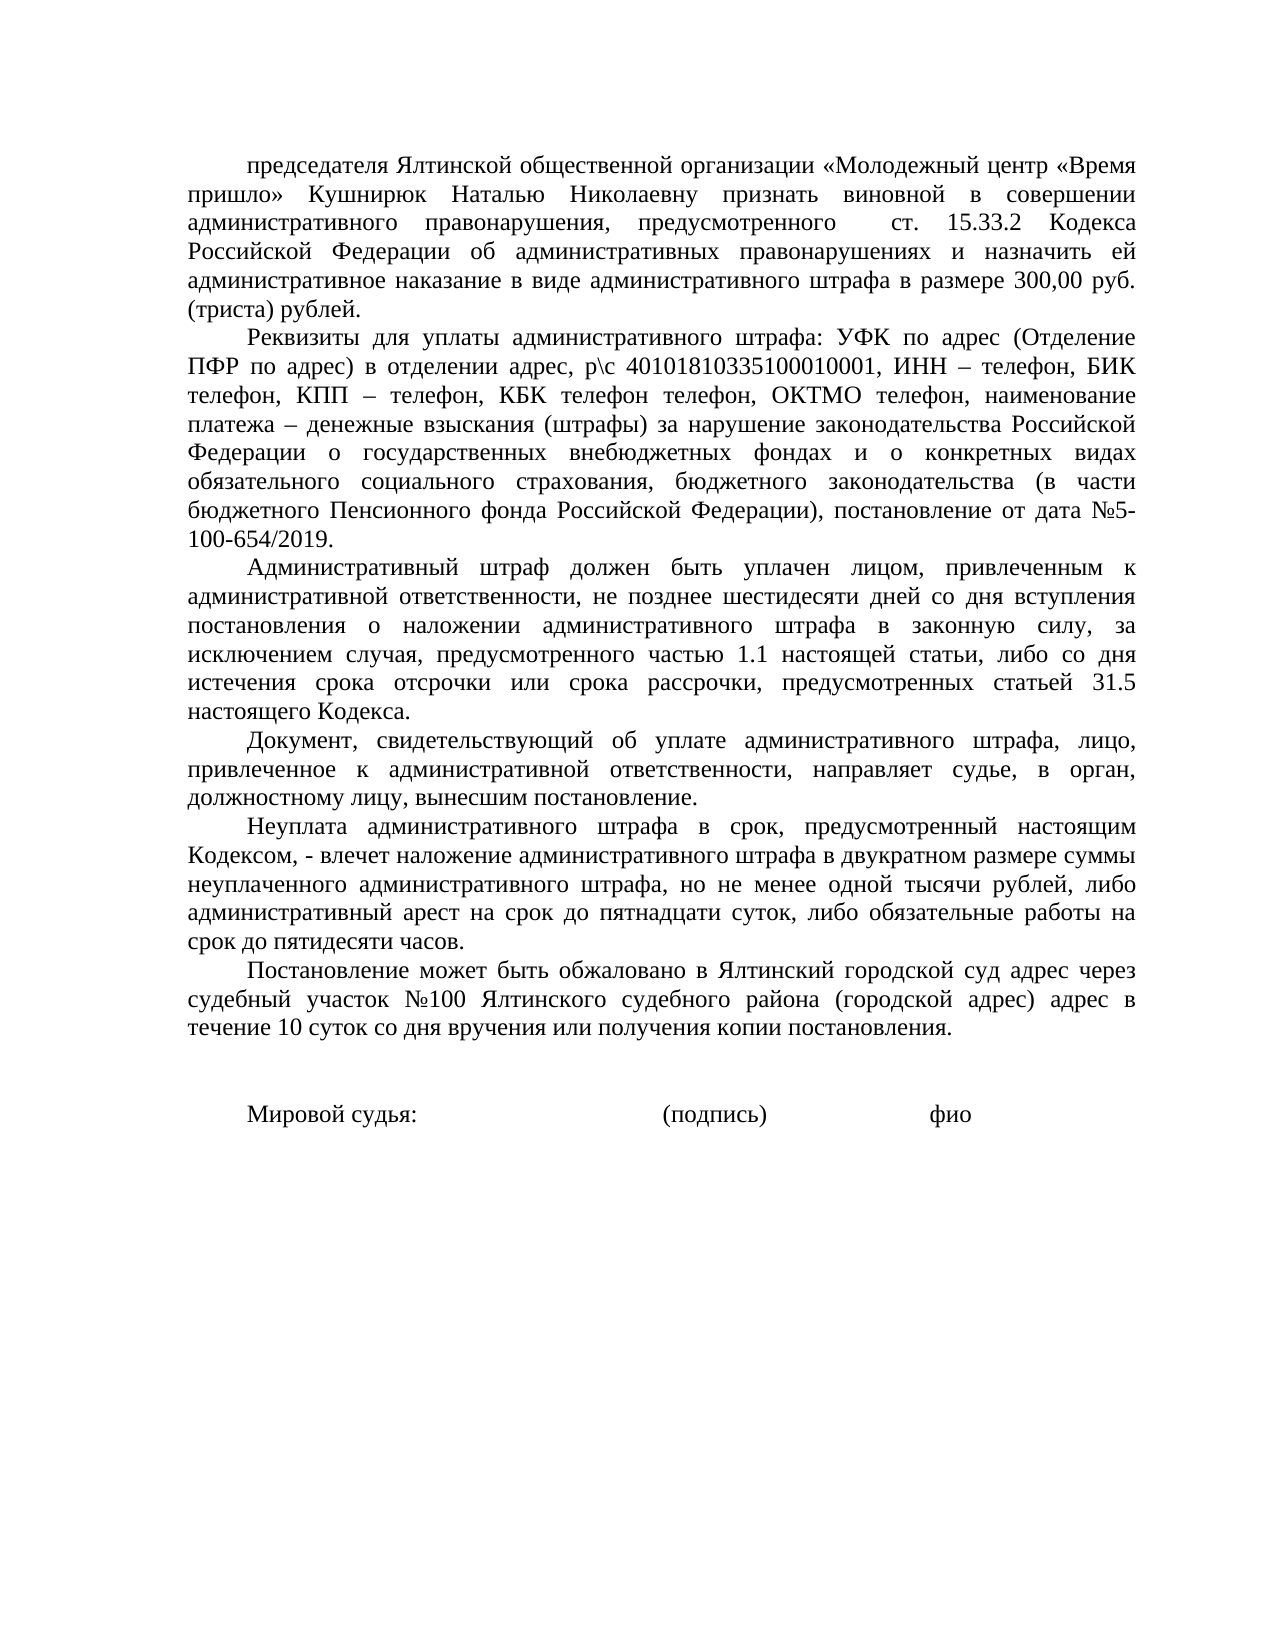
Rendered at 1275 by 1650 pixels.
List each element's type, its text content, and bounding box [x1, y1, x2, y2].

text Административный штраф должен быть уплачен лицом, привлеченным к административной ответственности, не позднее шестидесяти дней со дня вступления постановления о наложении административного штрафа в законную силу, за исключением случая, предусмотренного частью 1.1 настоящей статьи, либо со дня истечения срока отсрочки или срока рассрочки, предусмотренных статьей 31.5 настоящего Кодекса. [187, 552, 1137, 725]
text Реквизиты для уплаты административного штрафа: УФК по адрес (Отделение ПФР по адрес) в отделении адрес, р\с 40101810335100010001, ИНН – телефон, БИК телефон, КПП – телефон, КБК телефон телефон, ОКТМО телефон, наименование платежа – денежные взыскания (штрафы) за нарушение законодательства Российской Федерации о государственных внебюджетных фондах и о конкретных видах обязательного социального страхования, бюджетного законодательства (в части бюджетного Пенсионного фонда Российской Федерации), постановление от дата №5-100-654/2019. [187, 322, 1137, 552]
text Постановление может быть обжаловано в Ялтинский городской суд адрес через судебный участок №100 Ялтинского судебного района (городской адрес) адрес в течение 10 суток со дня вручения или получения копии постановления. [187, 955, 1137, 1041]
text председателя Ялтинской общественной организации «Молодежный центр «Время пришло» Кушнирюк Наталью Николаевну признать виновной в совершении административного правонарушения, предусмотренного ст. 15.33.2 Кодекса Российской Федерации об административных правонарушениях и назначить ей административное наказание в виде административного штрафа в размере 300,00 руб. (триста) рублей. [187, 150, 1137, 322]
text Неуплата административного штрафа в срок, предусмотренный настоящим Кодексом, - влечет наложение административного штрафа в двукратном размере суммы неуплаченного административного штрафа, но не менее одной тысячи рублей, либо административный арест на срок до пятнадцати суток, либо обязательные работы на срок до пятидесяти часов. [187, 811, 1137, 955]
text Мировой судья: (подпись) фио [187, 1099, 1137, 1127]
text Документ, свидетельствующий об уплате административного штрафа, лицо, привлеченное к административной ответственности, направляет судье, в орган, должностному лицу, вынесшим постановление. [187, 725, 1137, 811]
